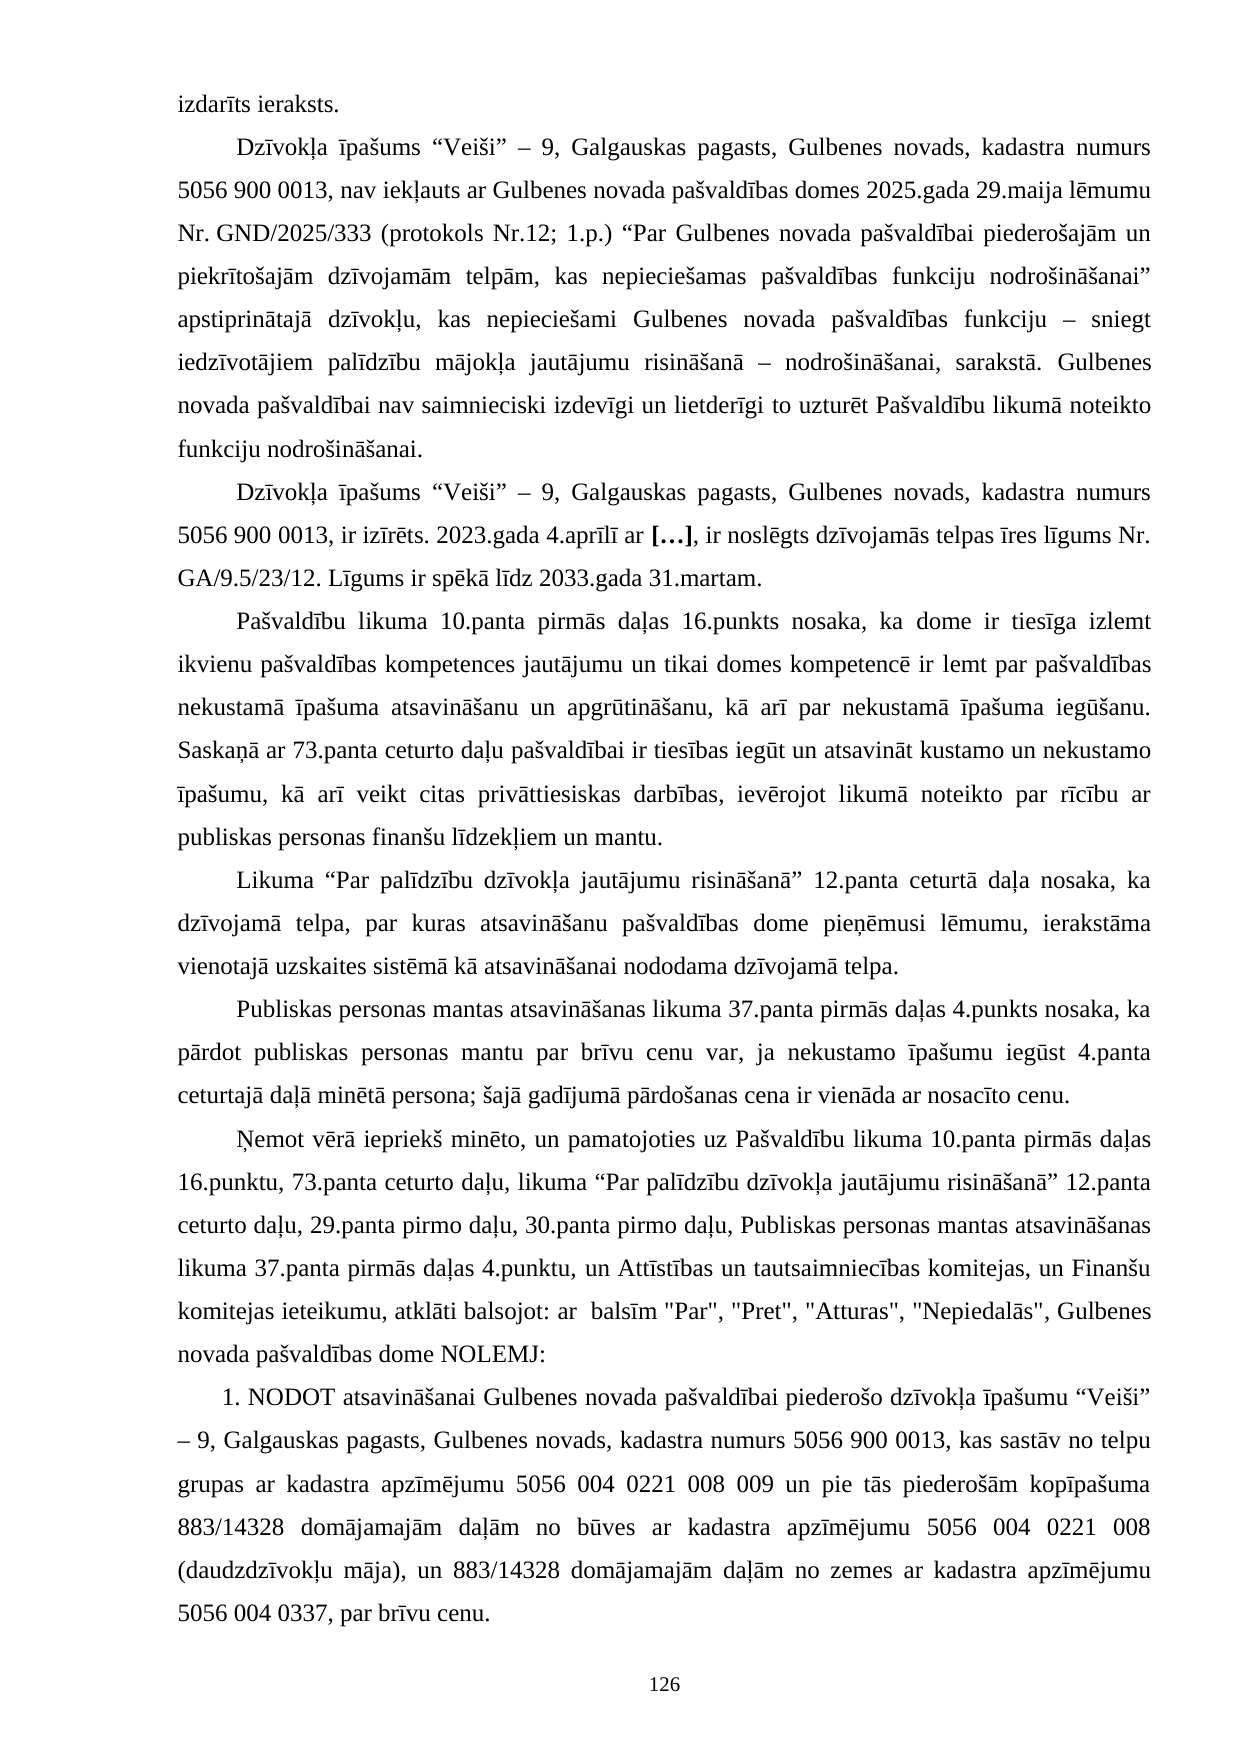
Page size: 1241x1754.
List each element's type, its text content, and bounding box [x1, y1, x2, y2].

text Dzīvokļa īpašums “Veiši” – 9, Galgauskas pagasts, Gulbenes novads, kadastra numurs 5056 900 0013, ir izīrēts. 2023.gada 4.aprīlī ar […], ir noslēgts dzīvojamās telpas īres līgums Nr. GA/9.5/23/12. Līgums ir spēkā līdz 2033.gada 31.martam. [177, 477, 1152, 592]
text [177, 89, 1152, 117]
text Pašvaldību likuma 10.panta pirmās daļas 16.punkts nosaka, ka dome ir tiesīga izlemt ikvienu pašvaldības kompetences jautājumu un tikai domes kompetencē ir lemt par pašvaldības nekustamā īpašuma atsavināšanu un apgrūtināšanu, kā arī par nekustamā īpašuma iegūšanu. Saskaņā ar 73.panta ceturto daļu pašvaldībai ir tiesības iegūt un atsavināt kustamo un nekustamo īpašumu, kā arī veikt citas privāttiesiskas darbības, ievērojot likumā noteikto par rīcību ar publiskas personas finanšu līdzekļiem un mantu. [177, 807, 1152, 851]
text Likuma “Par palīdzību dzīvokļa jautājumu risināšanā” 12.panta ceturtā daļa nosaka, ka dzīvojamā telpa, par kuras atsavināšanu pašvaldības dome pieņēmusi lēmumu, ierakstāma vienotajā uzskaites sistēmā kā atsavināšanai nododama dzīvojamā telpa. [177, 865, 1152, 980]
text Dzīvokļa īpašums “Veiši” – 9, Galgauskas pagasts, Gulbenes novads, kadastra numurs 5056 900 0013, nav iekļauts ar Gulbenes novada pašvaldības domes 2025.gada 29.maija lēmumu Nr. GND/2025/333 (protokols Nr.12; 1.p.) “Par Gulbenes novada pašvaldībai piederošajām un piekrītošajām dzīvojamām telpām, kas nepieciešamas pašvaldības funkciju nodrošināšanai” apstiprinātajā dzīvokļu, kas nepieciešami Gulbenes novada pašvaldības funkciju – sniegt iedzīvotājiem palīdzību mājokļa jautājumu risināšanā – nodrošināšanai, sarakstā. Gulbenes novada pašvaldībai nav saimnieciski izdevīgi un lietderīgi to uzturēt Pašvaldību likumā noteikto funkciju nodrošināšanai. [177, 132, 1152, 462]
text 1. NODOT atsavināšanai Gulbenes novada pašvaldībai piederošo dzīvokļa īpašumu “Veiši” – 9, Galgauskas pagasts, Gulbenes novads, kadastra numurs 5056 900 0013, kas sastāv no telpu grupas ar kadastra apzīmējumu 5056 004 0221 008 009 un pie tās piederošām kopīpašuma 883/14328 domājamajām daļām no būves ar kadastra apzīmējumu 5056 004 0221 008 (daudzdzīvokļu māja), un 883/14328 domājamajām daļām no zemes ar kadastra apzīmējumu 5056 004 0337, par brīvu cenu. [177, 1382, 1152, 1627]
text Pašvaldību likuma 10.panta pirmās daļas 16.punkts nosaka, ka dome ir tiesīga izlemt ikvienu pašvaldības kompetences jautājumu un tikai domes kompetencē ir lemt par pašvaldības nekustamā īpašuma atsavināšanu un apgrūtināšanu, kā arī par nekustamā īpašuma iegūšanu. Saskaņā ar 73.panta ceturto daļu pašvaldībai ir tiesības iegūt un atsavināt kustamo un nekustamo īpašumu, kā arī veikt citas privāttiesiskas darbības, ievērojot likumā noteikto par rīcību ar publiskas personas finanšu līdzekļiem un mantu. [177, 721, 1152, 779]
text Publiskas personas mantas atsavināšanas likuma 37.panta pirmās daļas 4.punkts nosaka, ka pārdot publiskas personas mantu par brīvu cenu var, ja nekustamo īpašumu iegūst 4.panta ceturtajā daļā minētā persona; šajā gadījumā pārdošanas cena ir vienāda ar nosacīto cenu. [177, 994, 1152, 1109]
text Ņemot vērā iepriekš minēto, un pamatojoties uz Pašvaldību likuma 10.panta pirmās daļas 16.punktu, 73.panta ceturto daļu, likuma “Par palīdzību dzīvokļa jautājumu risināšanā” 12.panta ceturto daļu, 29.panta pirmo daļu, 30.panta pirmo daļu, Publiskas personas mantas atsavināšanas likuma 37.panta pirmās daļas 4.punktu, un Attīstības un tautsaimniecības komitejas, un Finanšu komitejas ieteikumu, atklāti balsojot: ar balsīm "Par", "Pret", "Atturas", "Nepiedalās", Gulbenes novada pašvaldības dome NOLEMJ: [177, 1124, 1152, 1368]
text Pašvaldību likuma 10.panta pirmās daļas 16.punkts nosaka, ka dome ir tiesīga izlemt ikvienu pašvaldības kompetences jautājumu un tikai domes kompetencē ir lemt par pašvaldības nekustamā īpašuma atsavināšanu un apgrūtināšanu, kā arī par nekustamā īpašuma iegūšanu. Saskaņā ar 73.panta ceturto daļu pašvaldībai ir tiesības iegūt un atsavināt kustamo un nekustamo īpašumu, kā arī veikt citas privāttiesiskas darbības, ievērojot likumā noteikto par rīcību ar publiskas personas finanšu līdzekļiem un mantu. [177, 606, 1152, 693]
